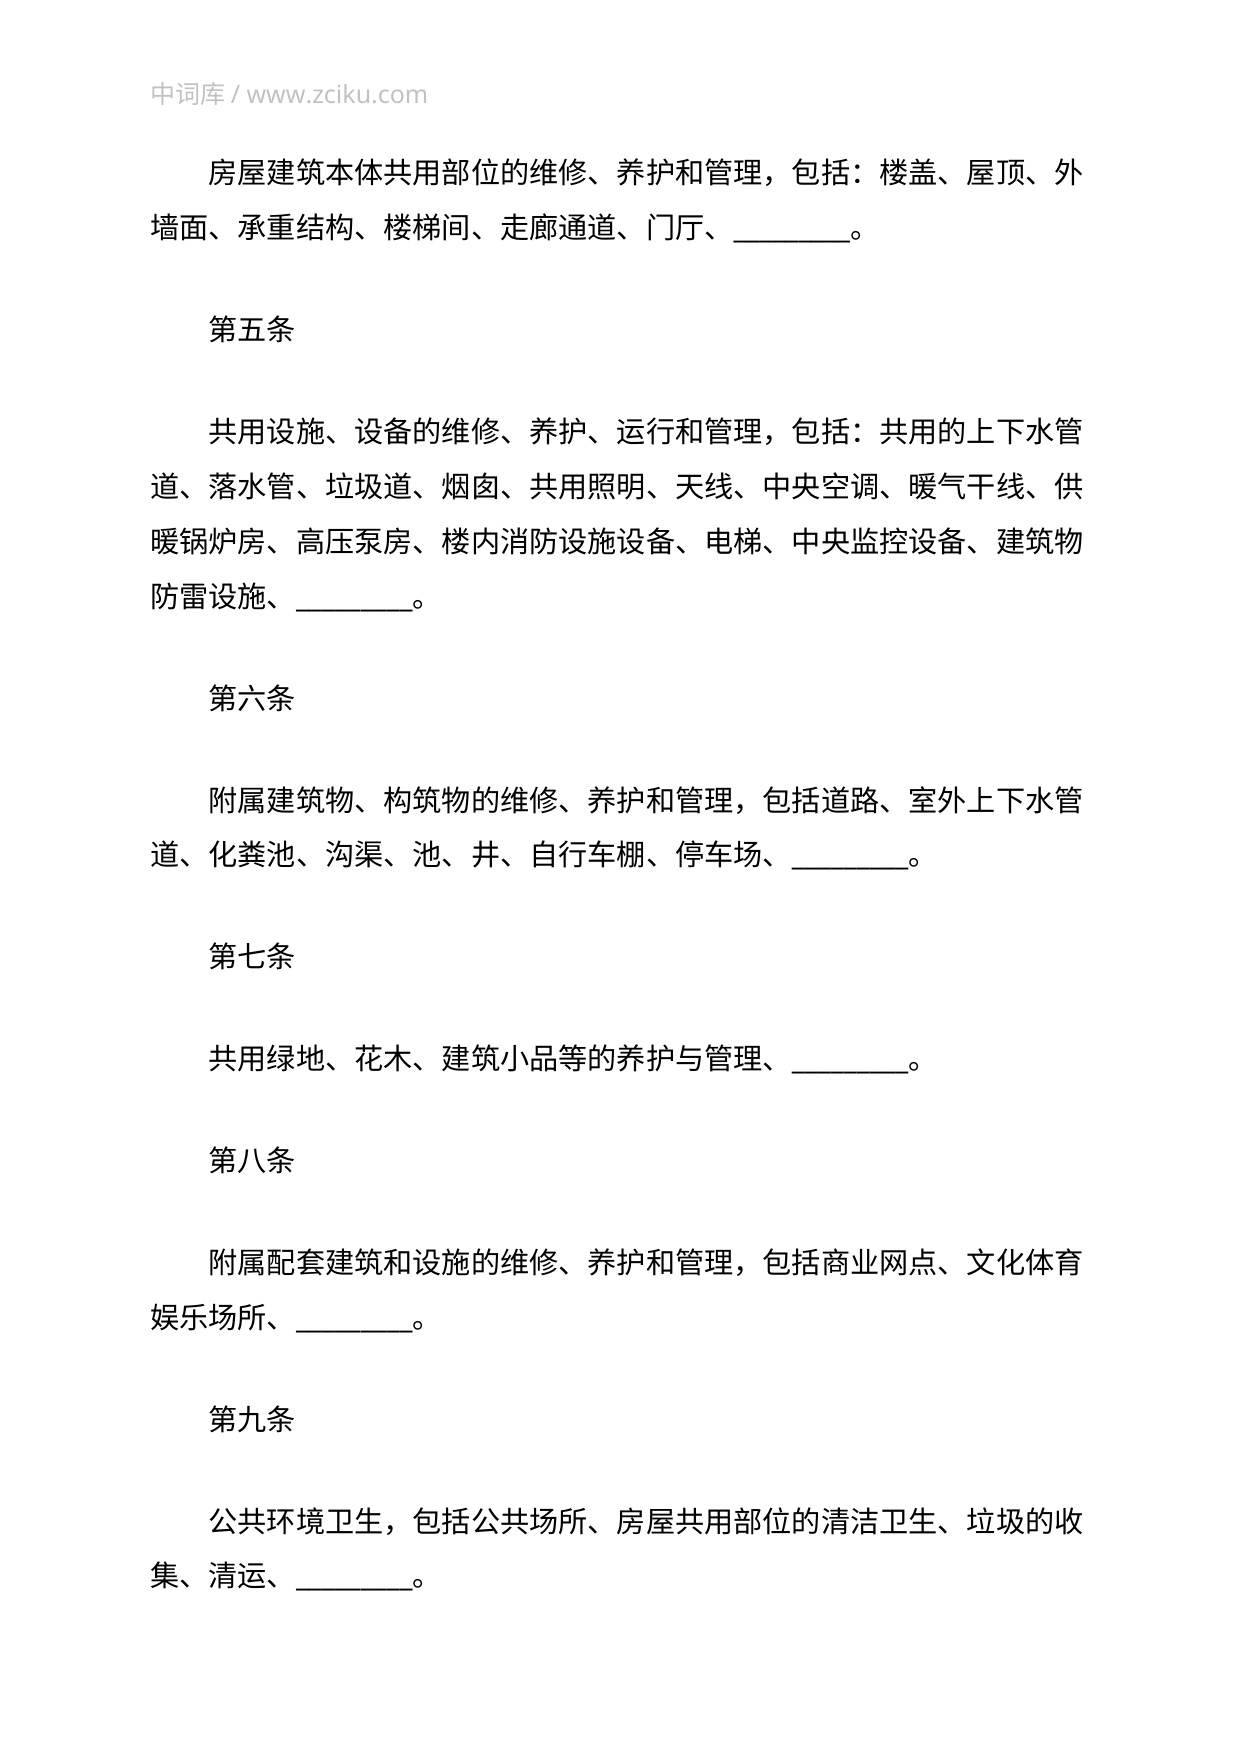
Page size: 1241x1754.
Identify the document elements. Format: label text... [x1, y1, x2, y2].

text 房屋建筑本体共用部位的维修、养护和管理，包括：楼盖、屋顶、外墙面、承重结构、楼梯间、走廊通道、门厅、_________。 [150, 150, 1090, 247]
text 附属配套建筑和设施的维修、养护和管理，包括商业网点、文化体育娱乐场所、_________。 [150, 1239, 1090, 1337]
text 第九条 [150, 1396, 1090, 1439]
text 第七条 [150, 934, 1090, 976]
text 共用绿地、花木、建筑小品等的养护与管理、_________。 [150, 1036, 1090, 1078]
text 第八条 [150, 1138, 1090, 1180]
text 共用设施、设备的维修、养护、运行和管理，包括：共用的上下水管道、落水管、垃圾道、烟囱、共用照明、天线、中央空调、暖气干线、供暖锅炉房、高压泵房、楼内消防设施设备、电梯、中央监控设备、建筑物防雷设施、_________。 [150, 409, 1090, 616]
text 第五条 [150, 307, 1090, 349]
text 公共环境卫生，包括公共场所、房屋共用部位的清洁卫生、垃圾的收集、清运、_________。 [150, 1498, 1090, 1595]
text 附属建筑物、构筑物的维修、养护和管理，包括道路、室外上下水管道、化粪池、沟渠、池、井、自行车棚、停车场、_________。 [150, 777, 1090, 874]
text 第六条 [150, 675, 1090, 718]
